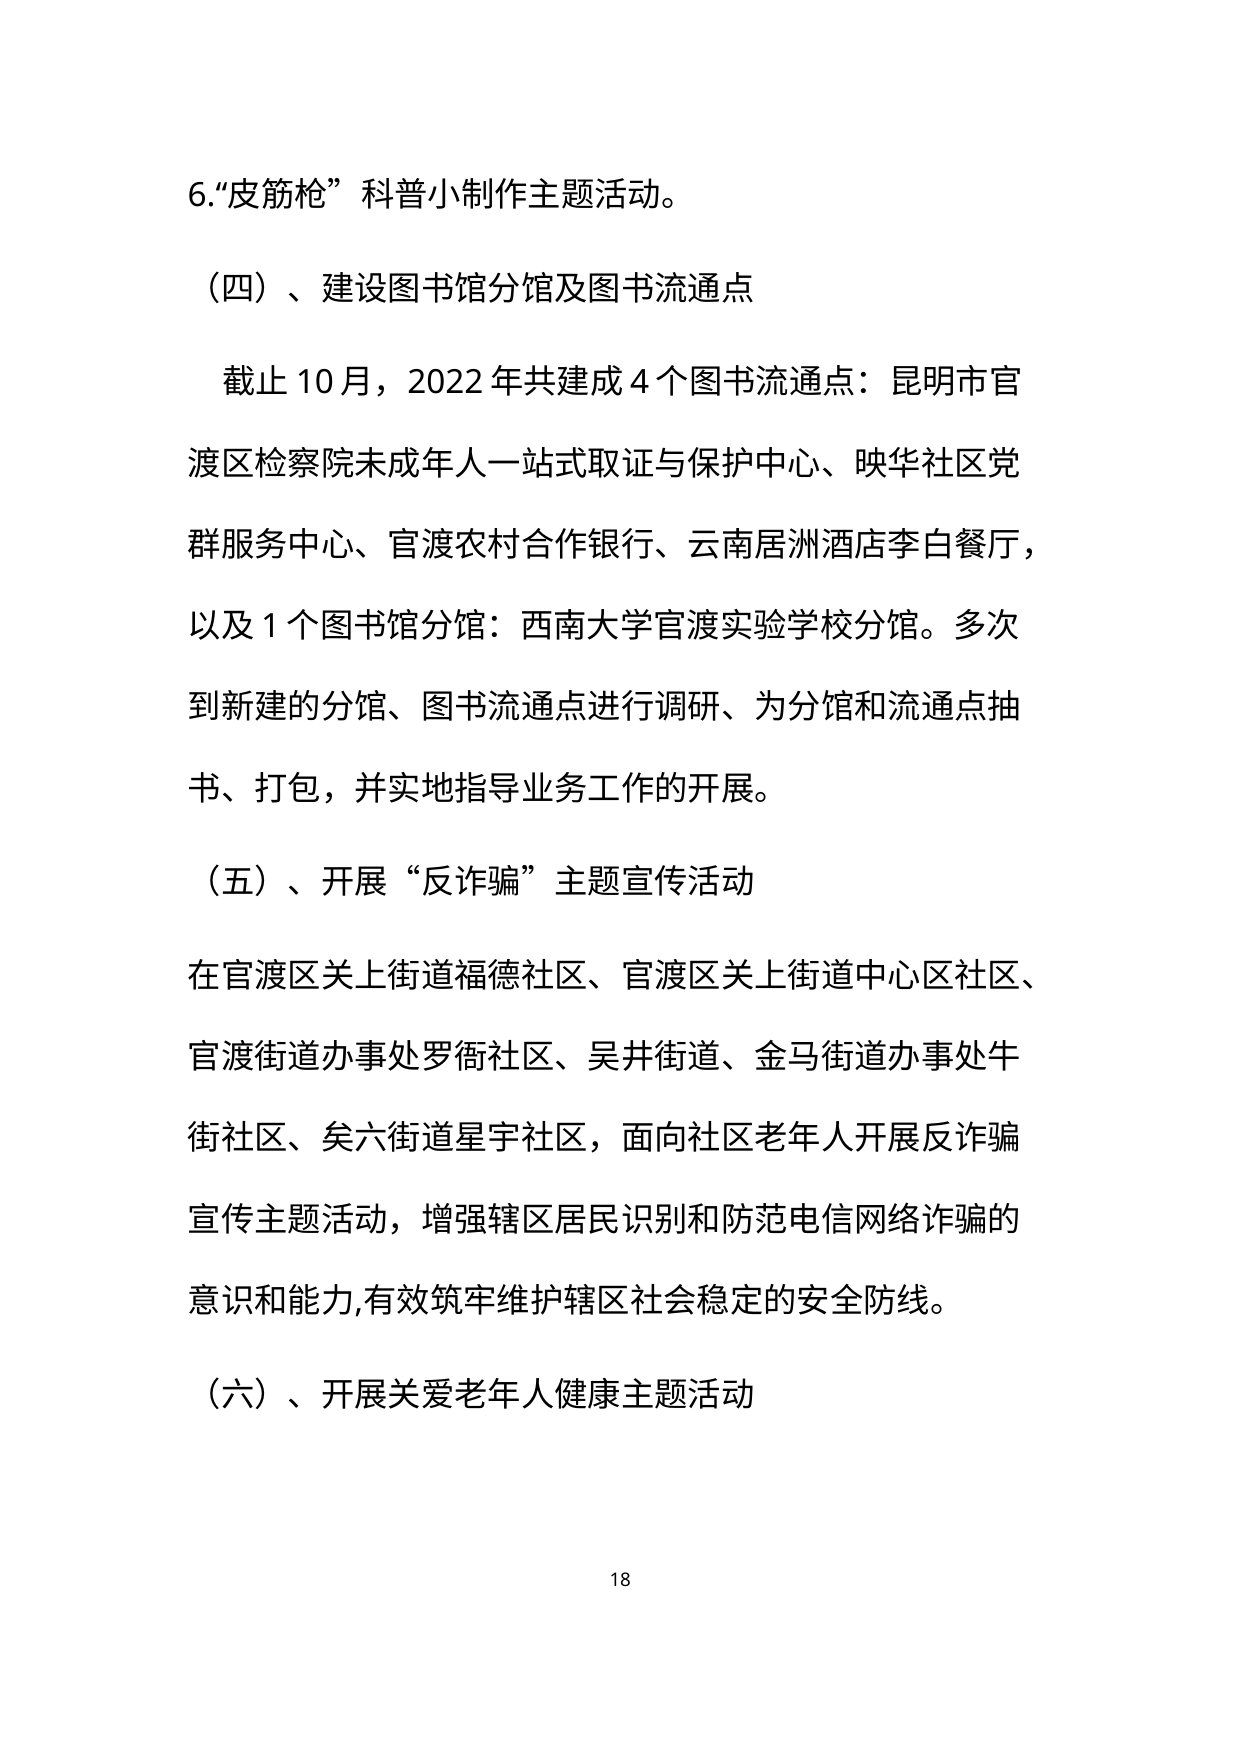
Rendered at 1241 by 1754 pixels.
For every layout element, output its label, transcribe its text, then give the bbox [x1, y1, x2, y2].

text （五）、开展“反诈骗”主题宣传活动 [187, 847, 1053, 912]
text （六）、开展关爱老年人健康主题活动 [187, 1359, 1053, 1424]
text （四）、建设图书馆分馆及图书流通点 [187, 253, 1053, 318]
text 在官渡区关上街道福德社区、官渡区关上街道中心区社区、官渡街道办事处罗衙社区、吴井街道、金马街道办事处牛街社区、矣六街道星宇社区，面向社区老年人开展反诈骗宣传主题活动，增强辖区居民识别和防范电信网络诈骗的意识和能力,有效筑牢维护辖区社会稳定的安全防线。 [187, 940, 1053, 1330]
text 截止10月，2022年共建成4个图书流通点：昆明市官渡区检察院未成年人一站式取证与保护中心、映华社区党群服务中心、官渡农村合作银行、云南居洲酒店李白餐厅，以及1个图书馆分馆：西南大学官渡实验学校分馆。多次到新建的分馆、图书流通点进行调研、为分馆和流通点抽书、打包，并实地指导业务工作的开展。 [187, 347, 1053, 818]
text 6.“皮筋枪”科普小制作主题活动。 [187, 159, 1053, 224]
